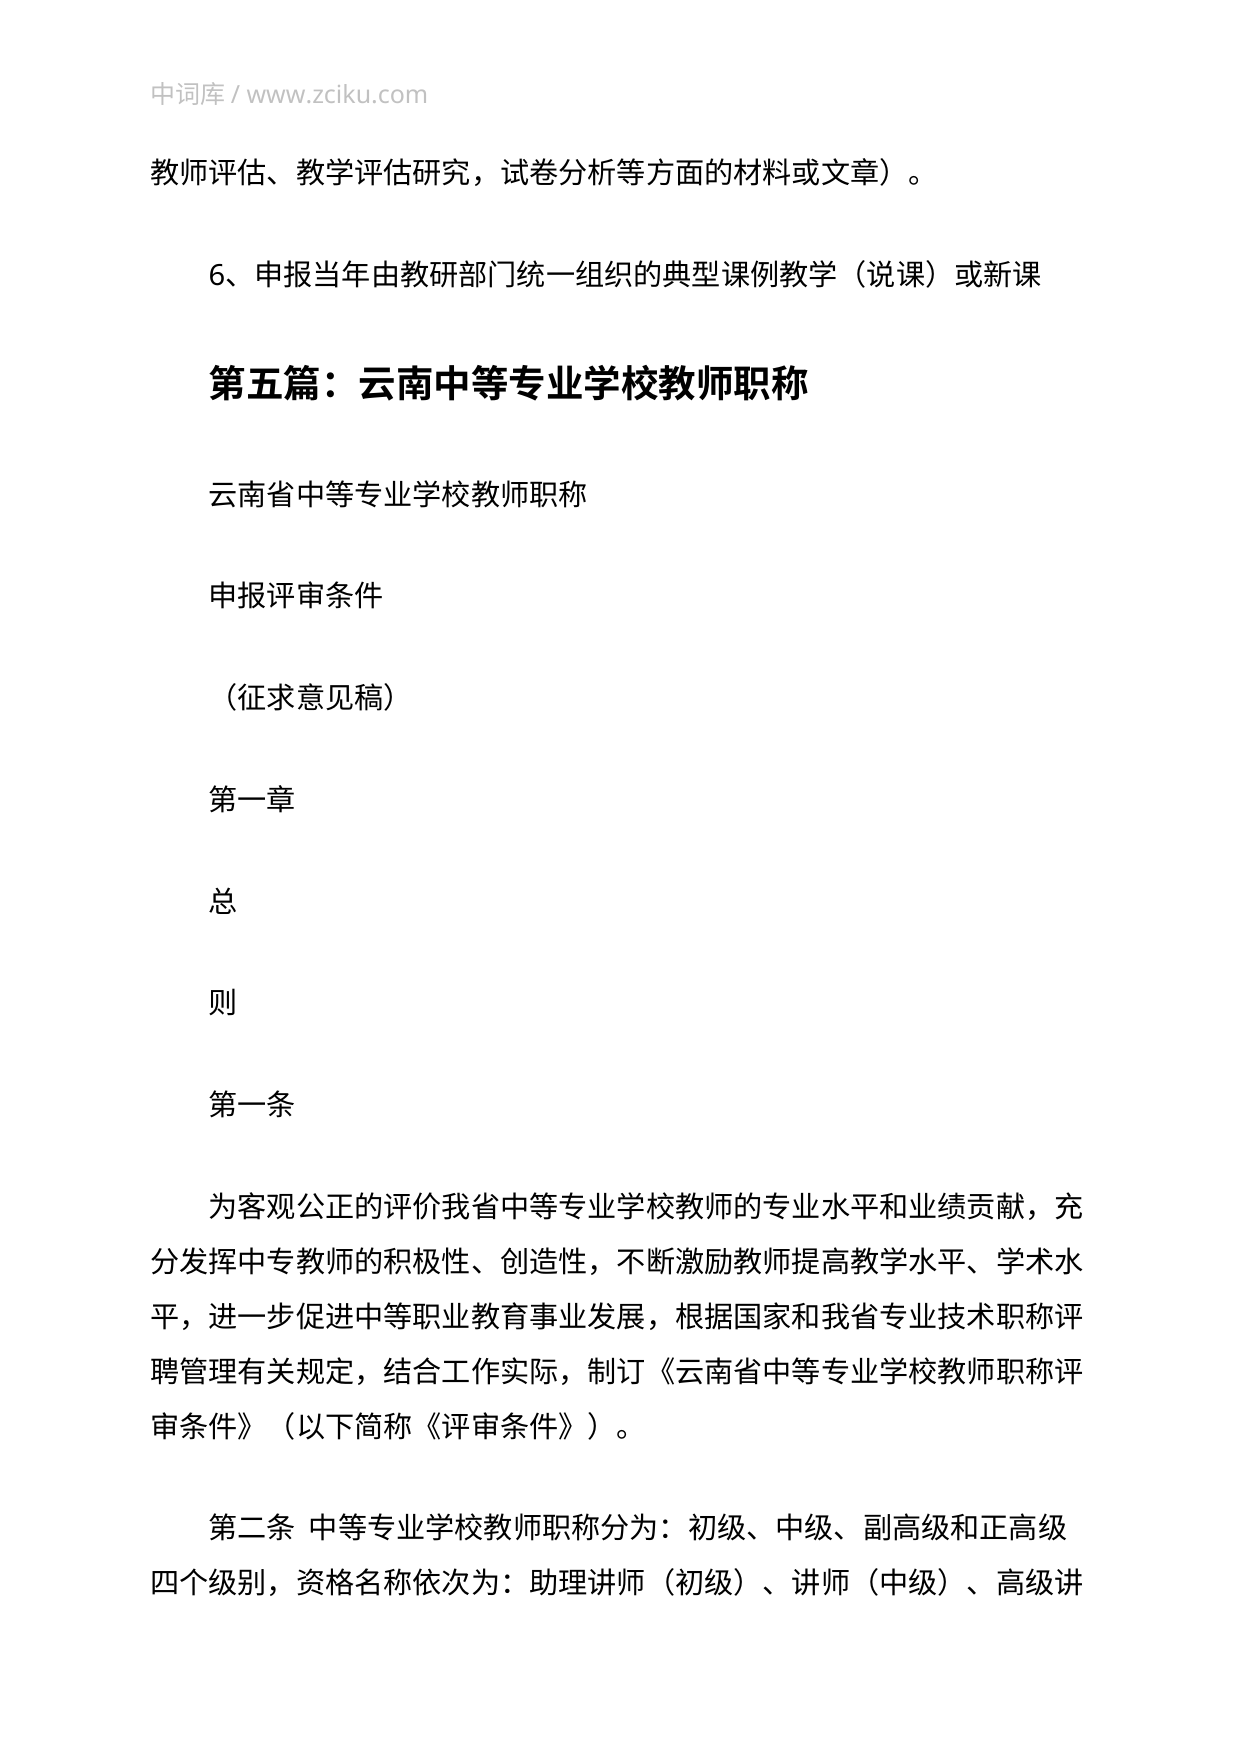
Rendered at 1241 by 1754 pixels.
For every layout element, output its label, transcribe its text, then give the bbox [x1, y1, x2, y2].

text 则 [150, 980, 1090, 1022]
text 申报评审条件 [150, 573, 1090, 615]
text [150, 150, 1090, 192]
text 第一章 [150, 776, 1090, 819]
text 总 [150, 878, 1090, 921]
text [150, 1505, 1090, 1602]
text 第五篇：云南中等专业学校教师职称 [150, 354, 1090, 408]
text 为客观公正的评价我省中等专业学校教师的专业水平和业绩贡献，充分发挥中专教师的积极性、创造性，不断激励教师提高教学水平、学术水平，进一步促进中等职业教育事业发展，根据国家和我省专业技术职称评聘管理有关规定，结合工作实际，制订《云南省中等专业学校教师职称评审条件》（以下简称《评审条件》）。 [150, 1183, 1090, 1445]
text （征求意见稿） [150, 675, 1090, 717]
text 云南省中等专业学校教师职称 [150, 471, 1090, 513]
text 6、申报当年由教研部门统一组织的典型课例教学（说课）或新课 [150, 252, 1090, 294]
text 第一条 [150, 1082, 1090, 1124]
